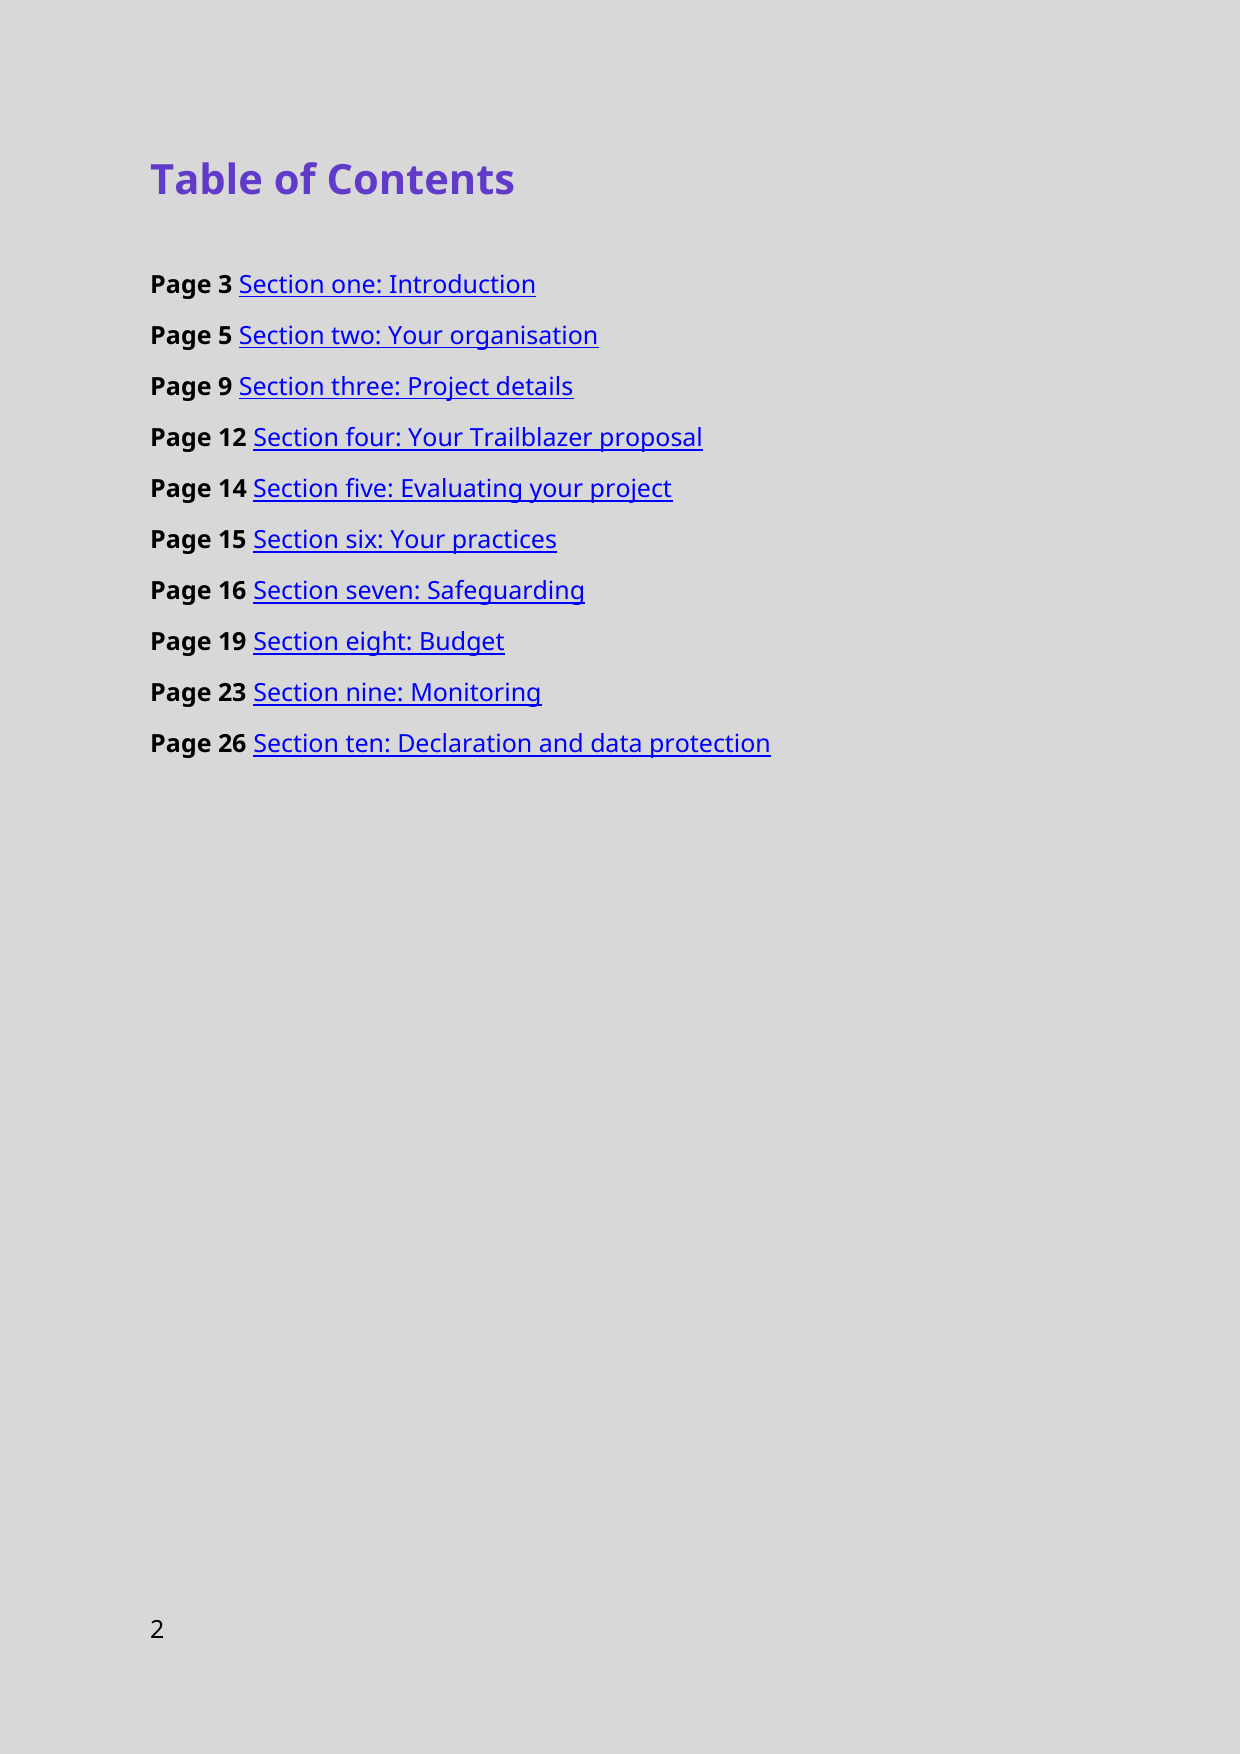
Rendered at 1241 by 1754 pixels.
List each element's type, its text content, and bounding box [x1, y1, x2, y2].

subtitle Table of Contents [150, 150, 1090, 207]
text Page 15 Section six: Your practices Page 16 Section seven: Safeguarding Page 19 Section eight: Budget Page 23 Section nine: Monitoring Page 26 Section ten: Declaration and data protection [150, 522, 1090, 760]
text Page 3 Section one: Introduction Page 5 Section two: Your organisation Page 9 Section three: Project details Page 12 Section four: Your Trailblazer proposal Page 14 Section five: Evaluating your project [150, 267, 1090, 505]
